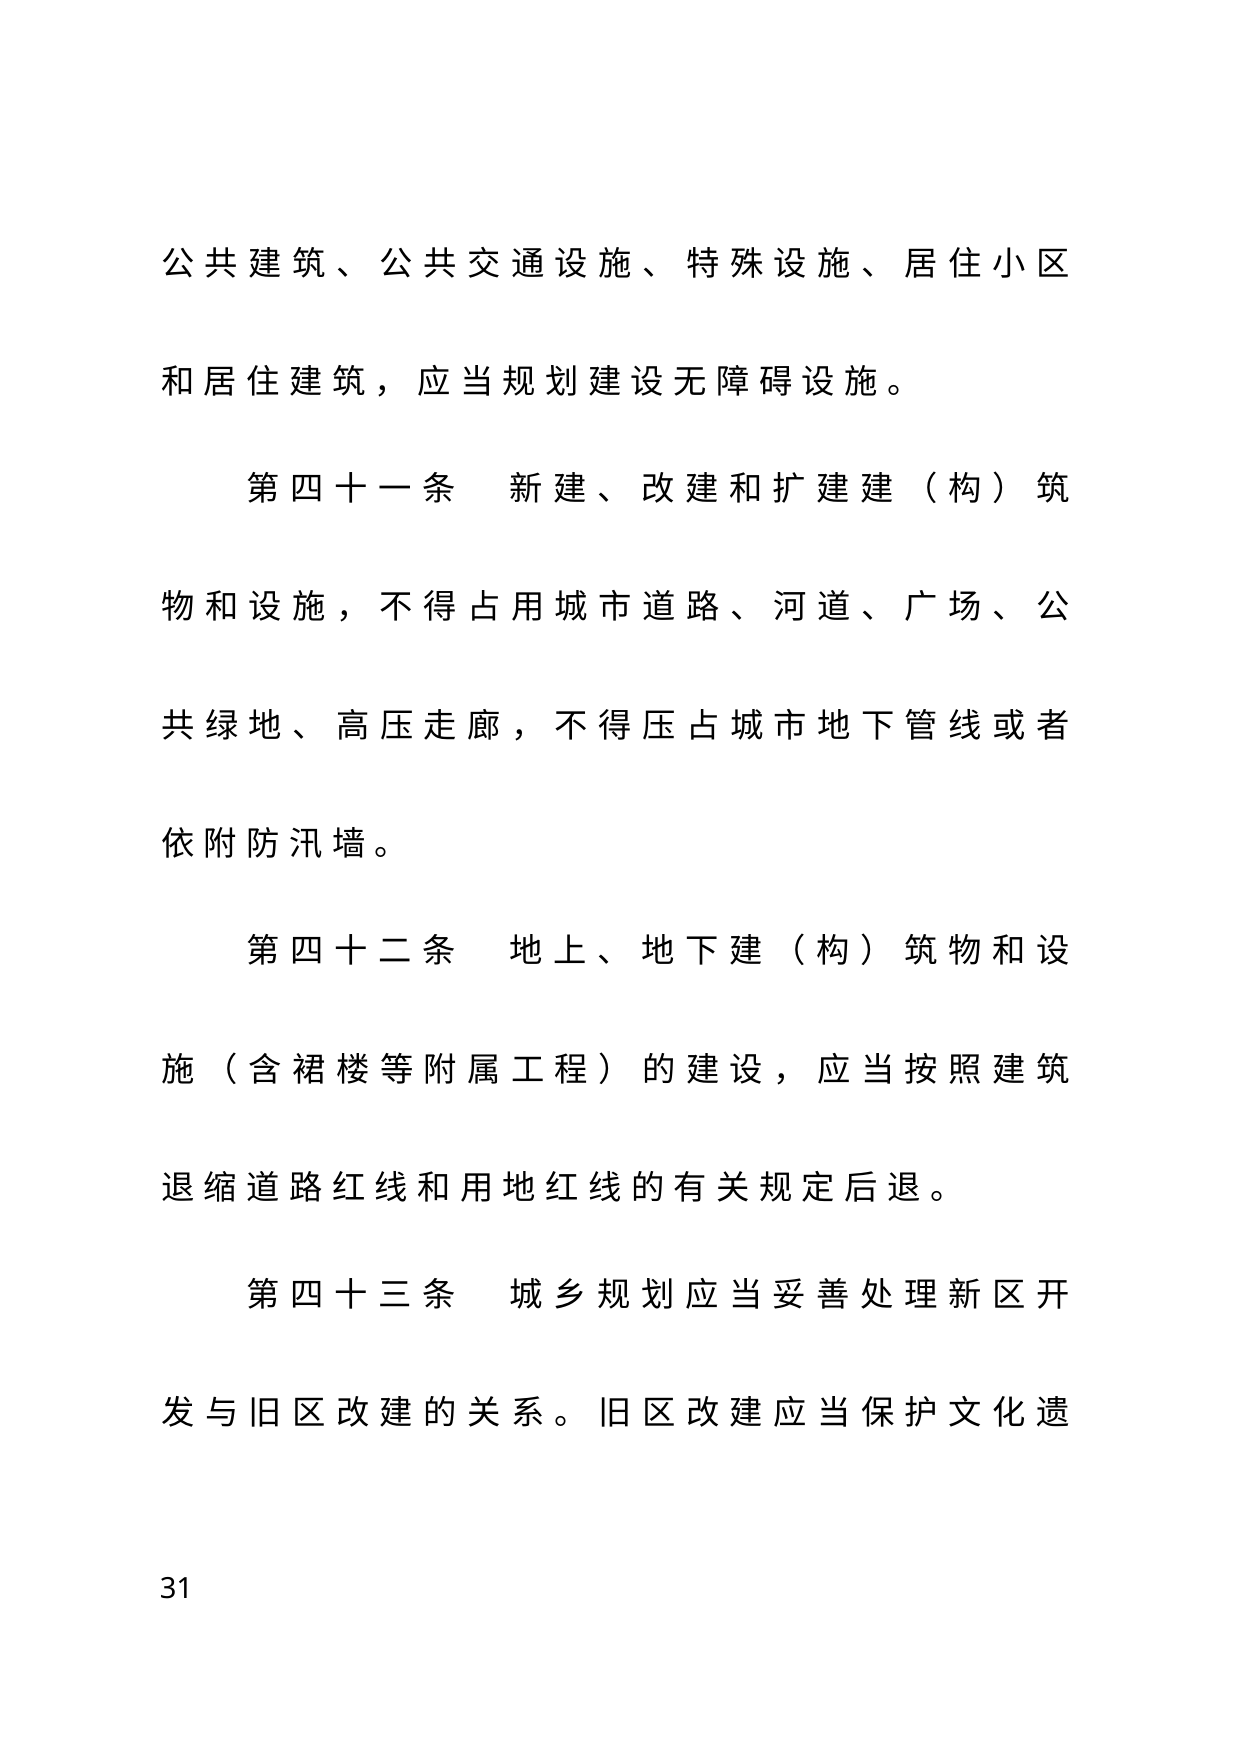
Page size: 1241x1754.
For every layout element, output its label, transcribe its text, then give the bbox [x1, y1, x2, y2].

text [161, 213, 1079, 427]
text 第四十二条 地上、地下建（构）筑物和设施（含裙楼等附属工程）的建设，应当按照建筑退缩道路红线和用地红线的有关规定后退。 [161, 901, 1079, 1232]
text 第四十一条 新建、改建和扩建建（构）筑物和设施，不得占用城市道路、河道、广场、公共绿地、高压走廊，不得压占城市地下管线或者依附防汛墙。 [161, 439, 1079, 889]
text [161, 1244, 1079, 1458]
